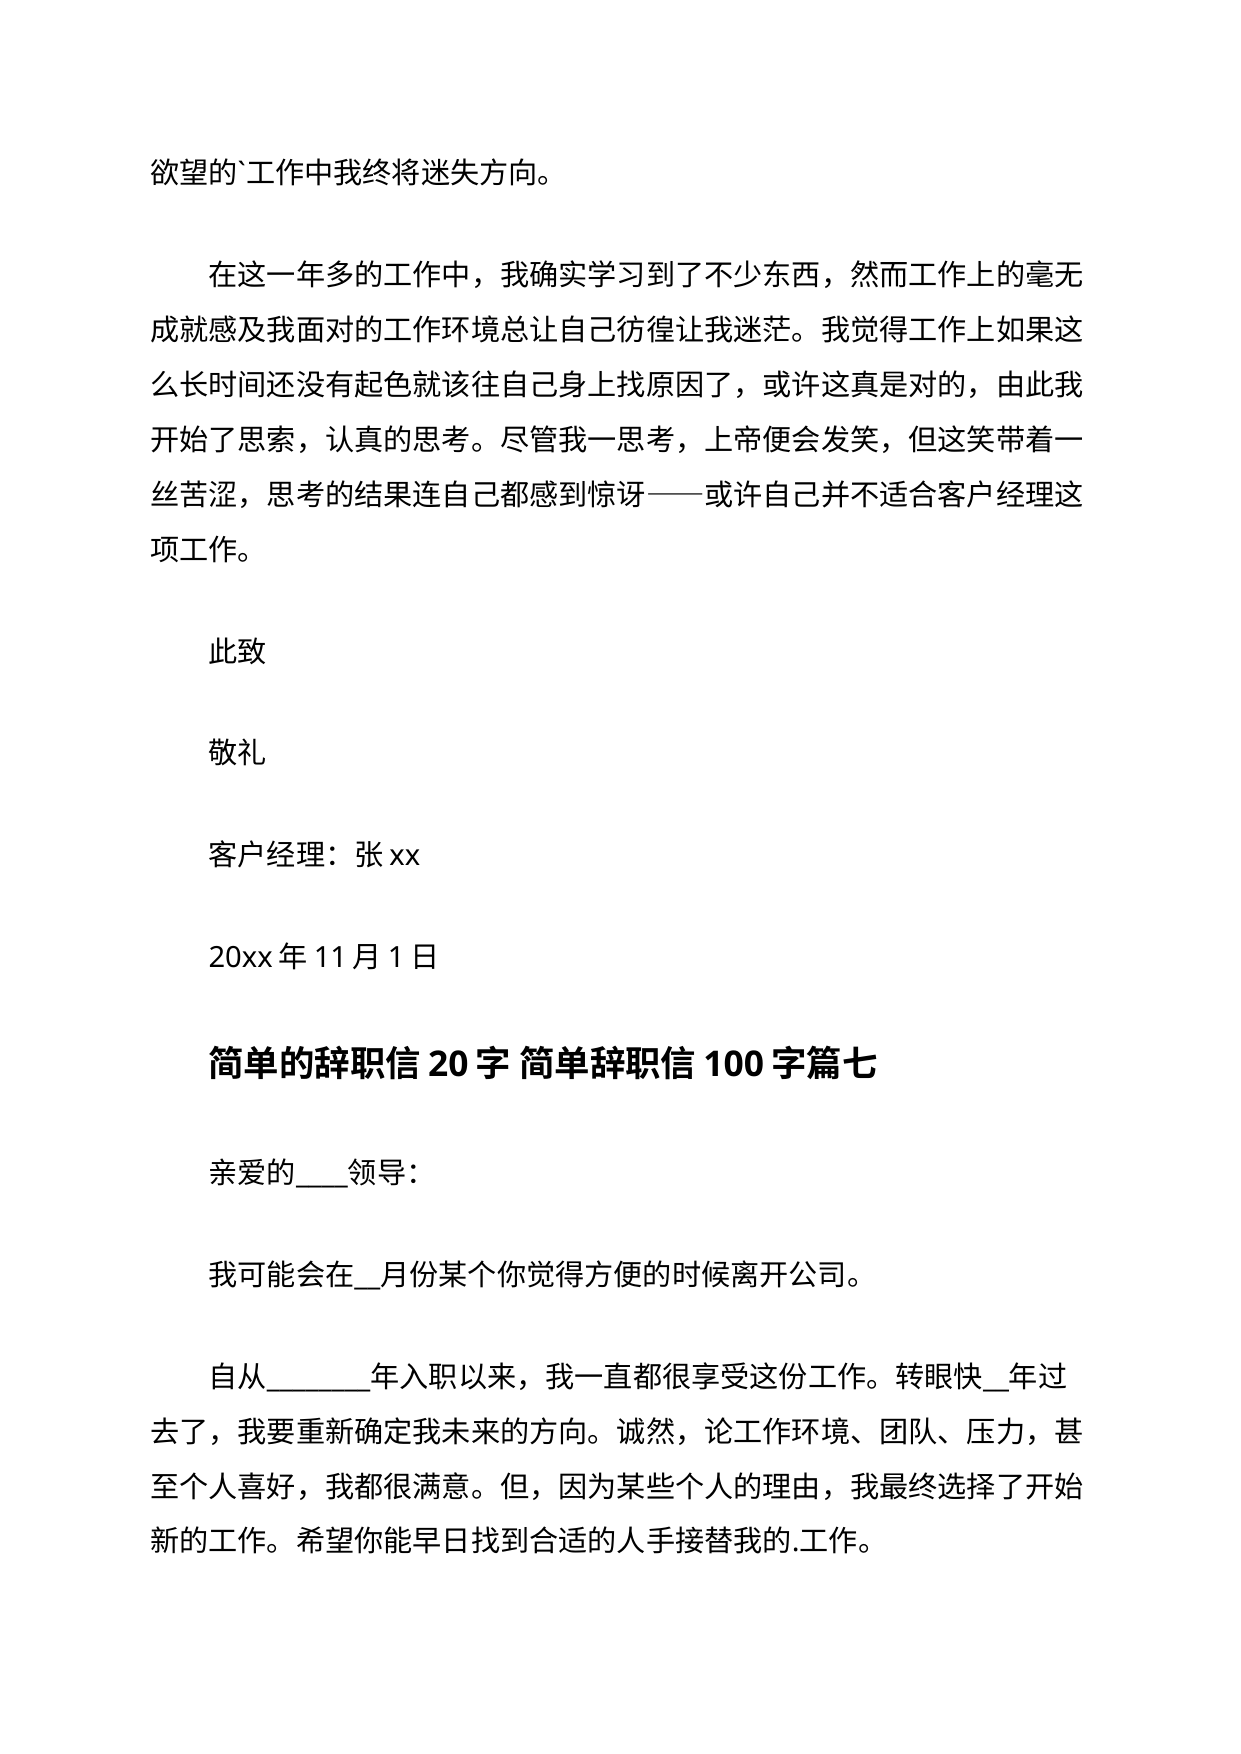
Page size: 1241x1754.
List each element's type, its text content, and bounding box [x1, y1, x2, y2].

text 自从________年入职以来，我一直都很享受这份工作。转眼快__年过去了，我要重新确定我未来的方向。诚然，论工作环境、团队、压力，甚至个人喜好，我都很满意。但，因为某些个人的理由，我最终选择了开始新的工作。希望你能早日找到合适的人手接替我的.工作。 [150, 1353, 1090, 1560]
text 我可能会在__月份某个你觉得方便的时候离开公司。 [150, 1251, 1090, 1294]
text 在这一年多的工作中，我确实学习到了不少东西，然而工作上的毫无成就感及我面对的工作环境总让自己彷徨让我迷茫。我觉得工作上如果这么长时间还没有起色就该往自己身上找原因了，或许这真是对的，由此我开始了思索，认真的思考。尽管我一思考，上帝便会发笑，但这笑带着一丝苦涩，思考的结果连自己都感到惊讶――或许自己并不适合客户经理这项工作。 [150, 252, 1090, 569]
text 客户经理：张xx [150, 832, 1090, 874]
text 此致 [150, 628, 1090, 671]
text 20xx年11月1日 [150, 934, 1090, 976]
text 简单的辞职信20字 简单辞职信100字篇七 [150, 1036, 1090, 1087]
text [150, 150, 1090, 192]
text 敬礼 [150, 730, 1090, 772]
text 亲爱的____领导： [150, 1149, 1090, 1192]
